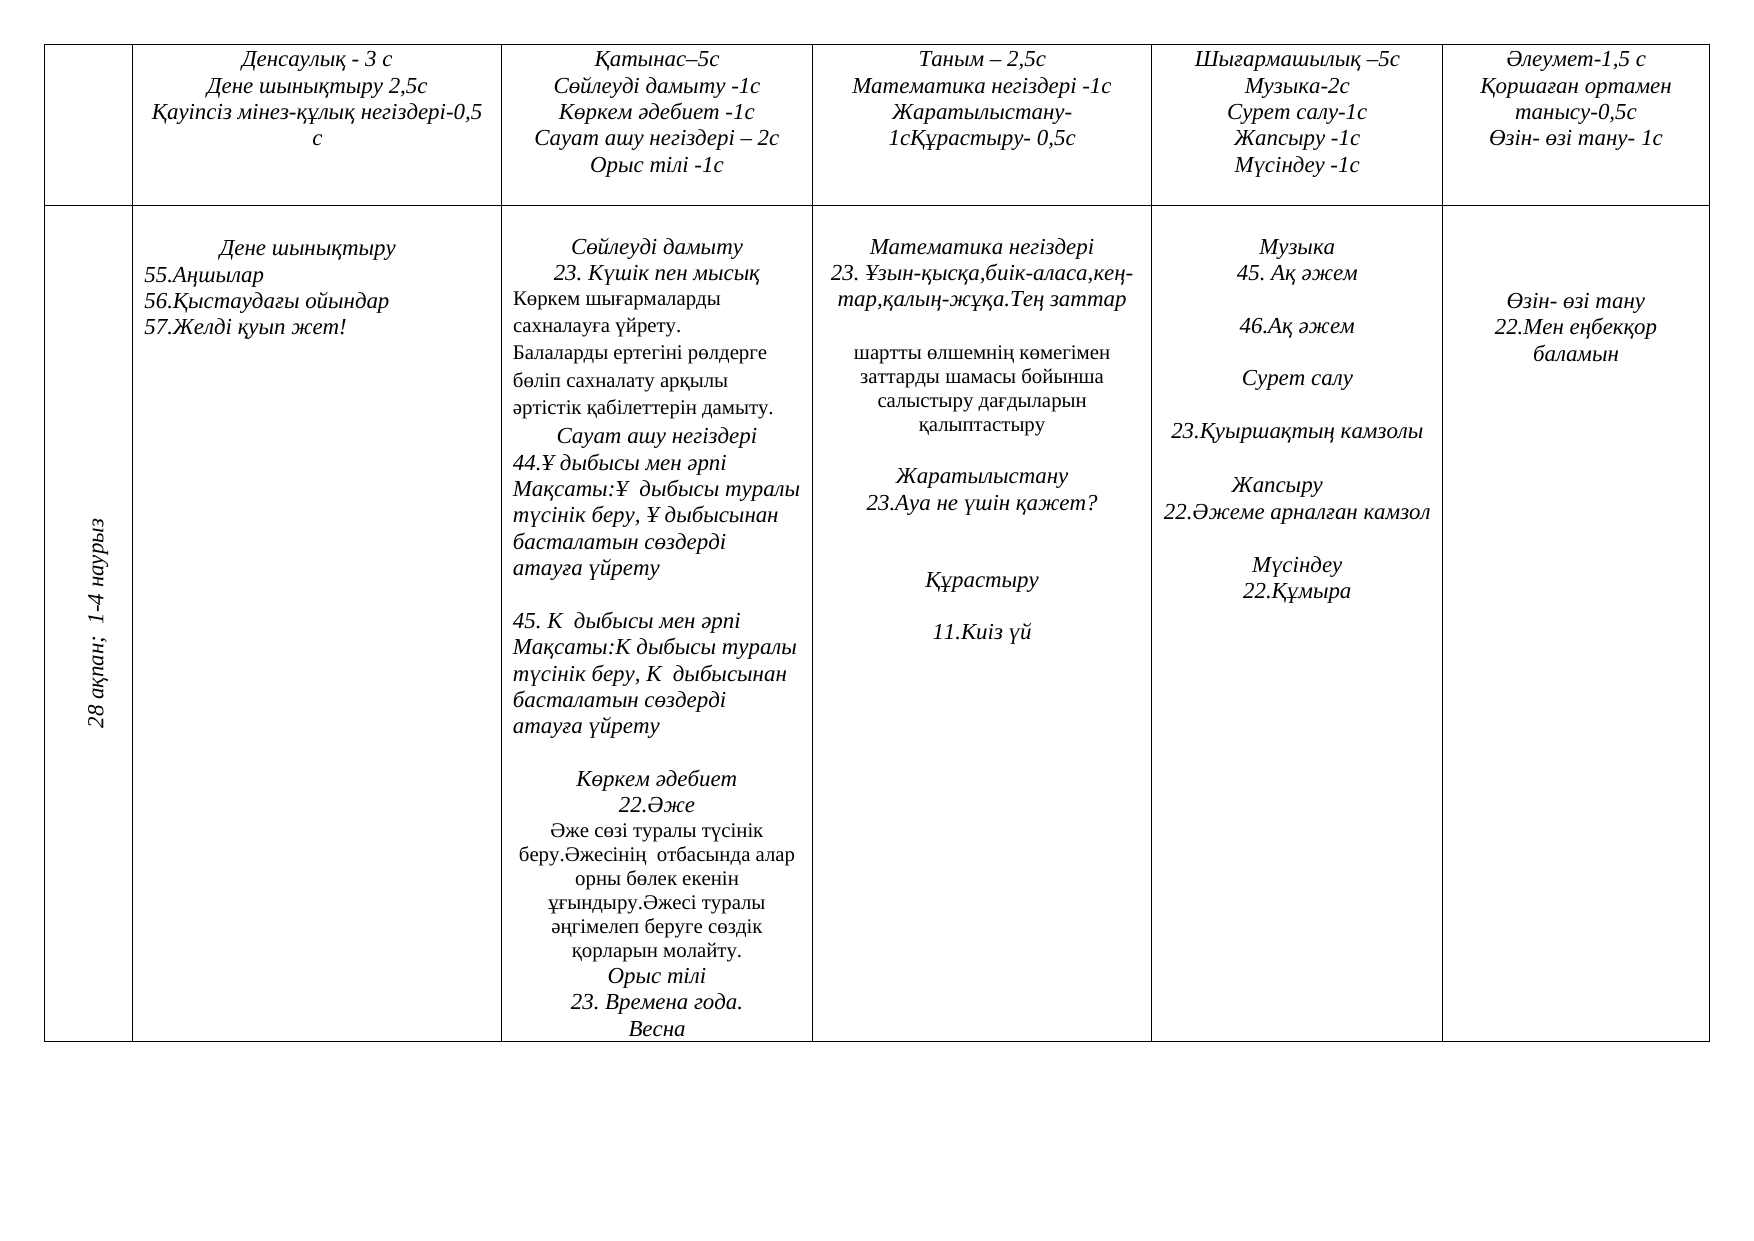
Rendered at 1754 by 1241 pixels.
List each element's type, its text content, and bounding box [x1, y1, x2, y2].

table_cell Өзін- өзі тану 22.Мен еңбекқор баламын [1443, 206, 1709, 1041]
table_cell Сөйлеуді дамыту 23. Күшік пен мысық Көркем шығармаларды сахналауға үйрету. Балаларды ертегіні рөлдерге бөліп сахналату арқылы әртістік қабілеттерін дамыту. Сауат ашу негіздері 44.Ұ дыбысы мен әрпі Мақсаты:Ұ дыбысы туралы түсінік беру, Ұ дыбысынан басталатын сөздерді атауға үйрету 45. К дыбысы мен әрпі Мақсаты:К дыбысы туралы түсінік беру, К дыбысынан басталатын сөздерді атауға үйрету Көркем әдебиет 22.Әже Әже сөзі туралы түсінік беру.Әжесінің отбасында алар орны бөлек екенін ұғындыру.Әжесі туралы әңгімелеп беруге сөздік қорларын молайту. Орыс тілі 23. Времена года. Весна [502, 206, 812, 1041]
table_cell Музыка 45. Ақ әжем 46.Ақ әжем Сурет салу 23.Қуыршақтың камзолы Жапсыру 22.Әжеме арналған камзол Мүсіндеу 22.Құмыра [1152, 206, 1442, 1041]
table_cell Дене шынықтыру 55.Аңшылар 56.Қыстаудағы ойындар 57.Желді қуып жет! [133, 206, 501, 1041]
table_header [45, 45, 132, 205]
table_header Таным – 2,5с Математика негіздері -1с Жаратылыстану-1сҚұрастыру- 0,5с [813, 45, 1151, 205]
table_header Әлеумет-1,5 с Қоршаған ортамен танысу-0,5с Өзін- өзі тану- 1с [1443, 45, 1709, 205]
table_header Қатынас–5с Сөйлеуді дамыту -1с Көркем әдебиет -1с Сауат ашу негіздері – 2с Орыс тілі -1с [502, 45, 812, 205]
table_header Шығармашылық –5с Музыка-2с Сурет салу-1с Жапсыру -1с Мүсіндеу -1с [1152, 45, 1442, 205]
table_header Денсаулық - 3 с Дене шынықтыру 2,5с Қауіпсіз мінез-құлық негіздері-0,5 с [133, 45, 501, 205]
table_cell 28 ақпан; 1-4 наурыз [45, 206, 132, 1041]
table_cell Математика негіздері 23. Ұзын-қысқа,биік-аласа,кең-тар,қалың-жұқа.Тең заттар шартты өлшемнің көмегімен заттарды шамасы бойынша салыстыру дағдыларын қалыптастыру Жаратылыстану 23.Ауа не үшін қажет? Құрастыру 11.Киіз үй [813, 206, 1151, 1041]
